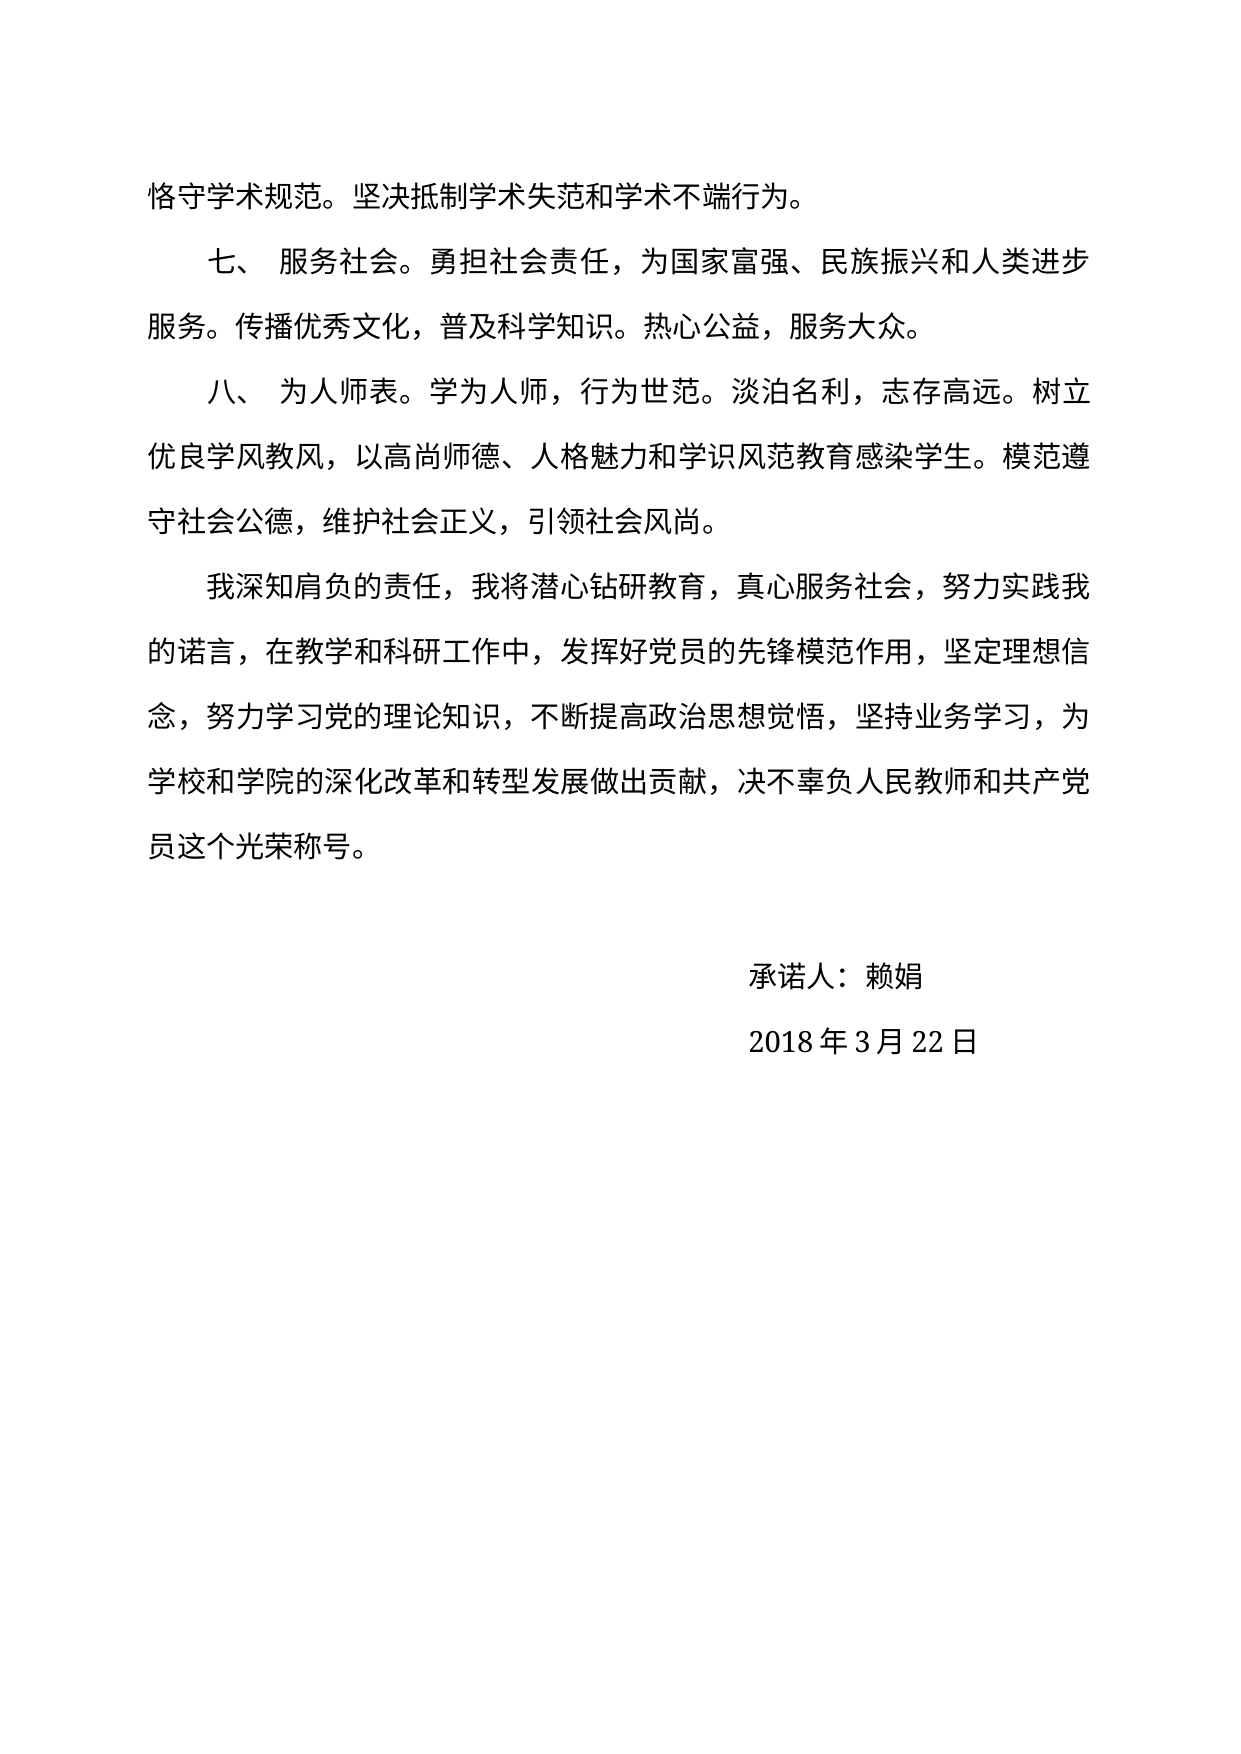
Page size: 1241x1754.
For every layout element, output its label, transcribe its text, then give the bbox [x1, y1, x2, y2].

list 2018年3月22日 [354, 1007, 1092, 1072]
list 为人师表。学为人师，行为世范。淡泊名利，志存高远。树立优良学风教风，以高尚师德、人格魅力和学识风范教育感染学生。模范遵守社会公德，维护社会正义，引领社会风尚。 [148, 357, 1092, 552]
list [148, 162, 1092, 227]
text 我深知肩负的责任，我将潜心钻研教育，真心服务社会，努力实践我的诺言，在教学和科研工作中，发挥好党员的先锋模范作用，坚定理想信念，努力学习党的理论知识，不断提高政治思想觉悟，坚持业务学习，为学校和学院的深化改革和转型发展做出贡献，决不辜负人民教师和共产党员这个光荣称号。 [148, 552, 1092, 877]
list 承诺人：赖娟 [354, 942, 1092, 1007]
list 服务社会。勇担社会责任，为国家富强、民族振兴和人类进步服务。传播优秀文化，普及科学知识。热心公益，服务大众。 [148, 227, 1092, 357]
